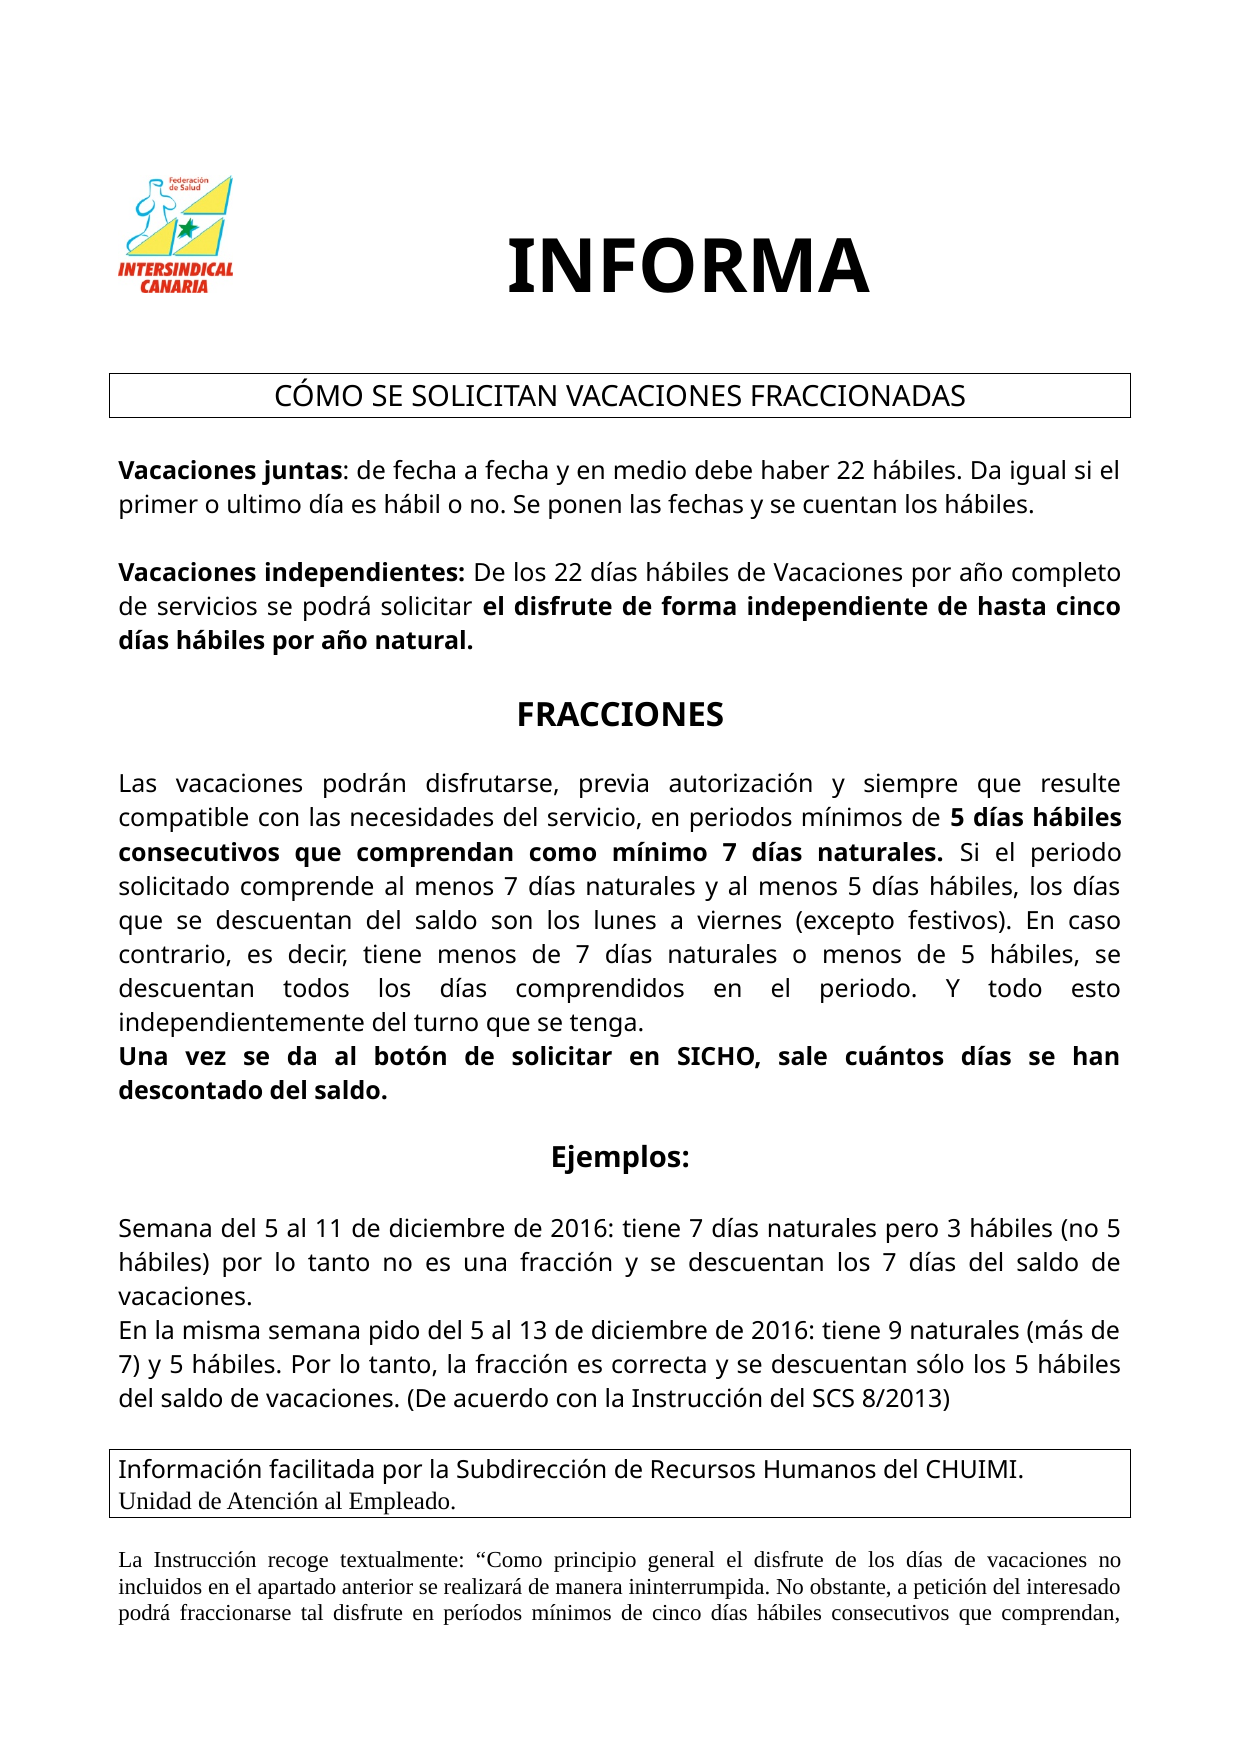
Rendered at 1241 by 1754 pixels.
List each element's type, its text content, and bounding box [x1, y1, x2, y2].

text INFORMA [118, 176, 1122, 315]
text Una vez se da al botón de solicitar en SICHO, sale cuántos días se han descontado del saldo. [118, 1038, 1122, 1107]
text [118, 1546, 1122, 1626]
text Vacaciones independientes: De los 22 días hábiles de Vacaciones por año completo de servicios se podrá solicitar el disfrute de forma independiente de hasta cinco días hábiles por año natural. [118, 554, 1122, 657]
text En la misma semana pido del 5 al 13 de diciembre de 2016: tiene 9 naturales (más de 7) y 5 hábiles. Por lo tanto, la fracción es correcta y se descuentan sólo los 5 hábiles del saldo de vacaciones. (De acuerdo con la Instrucción del SCS 8/2013) [118, 1312, 1122, 1414]
text Información facilitada por la Subdirección de Recursos Humanos del CHUIMI. [110, 1450, 1130, 1483]
text FRACCIONES [118, 691, 1122, 736]
text CÓMO SE SOLICITAN VACACIONES FRACCIONADAS [110, 374, 1130, 417]
text Ejemplos: [118, 1136, 1122, 1176]
picture [118, 175, 233, 293]
text Las vacaciones podrán disfrutarse, previa autorización y siempre que resulte compatible con las necesidades del servicio, en periodos mínimos de 5 días hábiles consecutivos que comprendan como mínimo 7 días naturales. Si el periodo solicitado comprende al menos 7 días naturales y al menos 5 días hábiles, los días que se descuentan del saldo son los lunes a viernes (excepto festivos). En caso contrario, es decir, tiene menos de 7 días naturales o menos de 5 hábiles, se descuentan todos los días comprendidos en el periodo. Y todo esto independientemente del turno que se tenga. [118, 766, 1122, 1038]
text Semana del 5 al 11 de diciembre de 2016: tiene 7 días naturales pero 3 hábiles (no 5 hábiles) por lo tanto no es una fracción y se descuentan los 7 días del saldo de vacaciones. [118, 1210, 1122, 1312]
text Vacaciones juntas: de fecha a fecha y en medio debe haber 22 hábiles. Da igual si el primer o ultimo día es hábil o no. Se ponen las fechas y se cuentan los hábiles. [118, 452, 1122, 521]
text Unidad de Atención al Empleado. [110, 1483, 1130, 1517]
